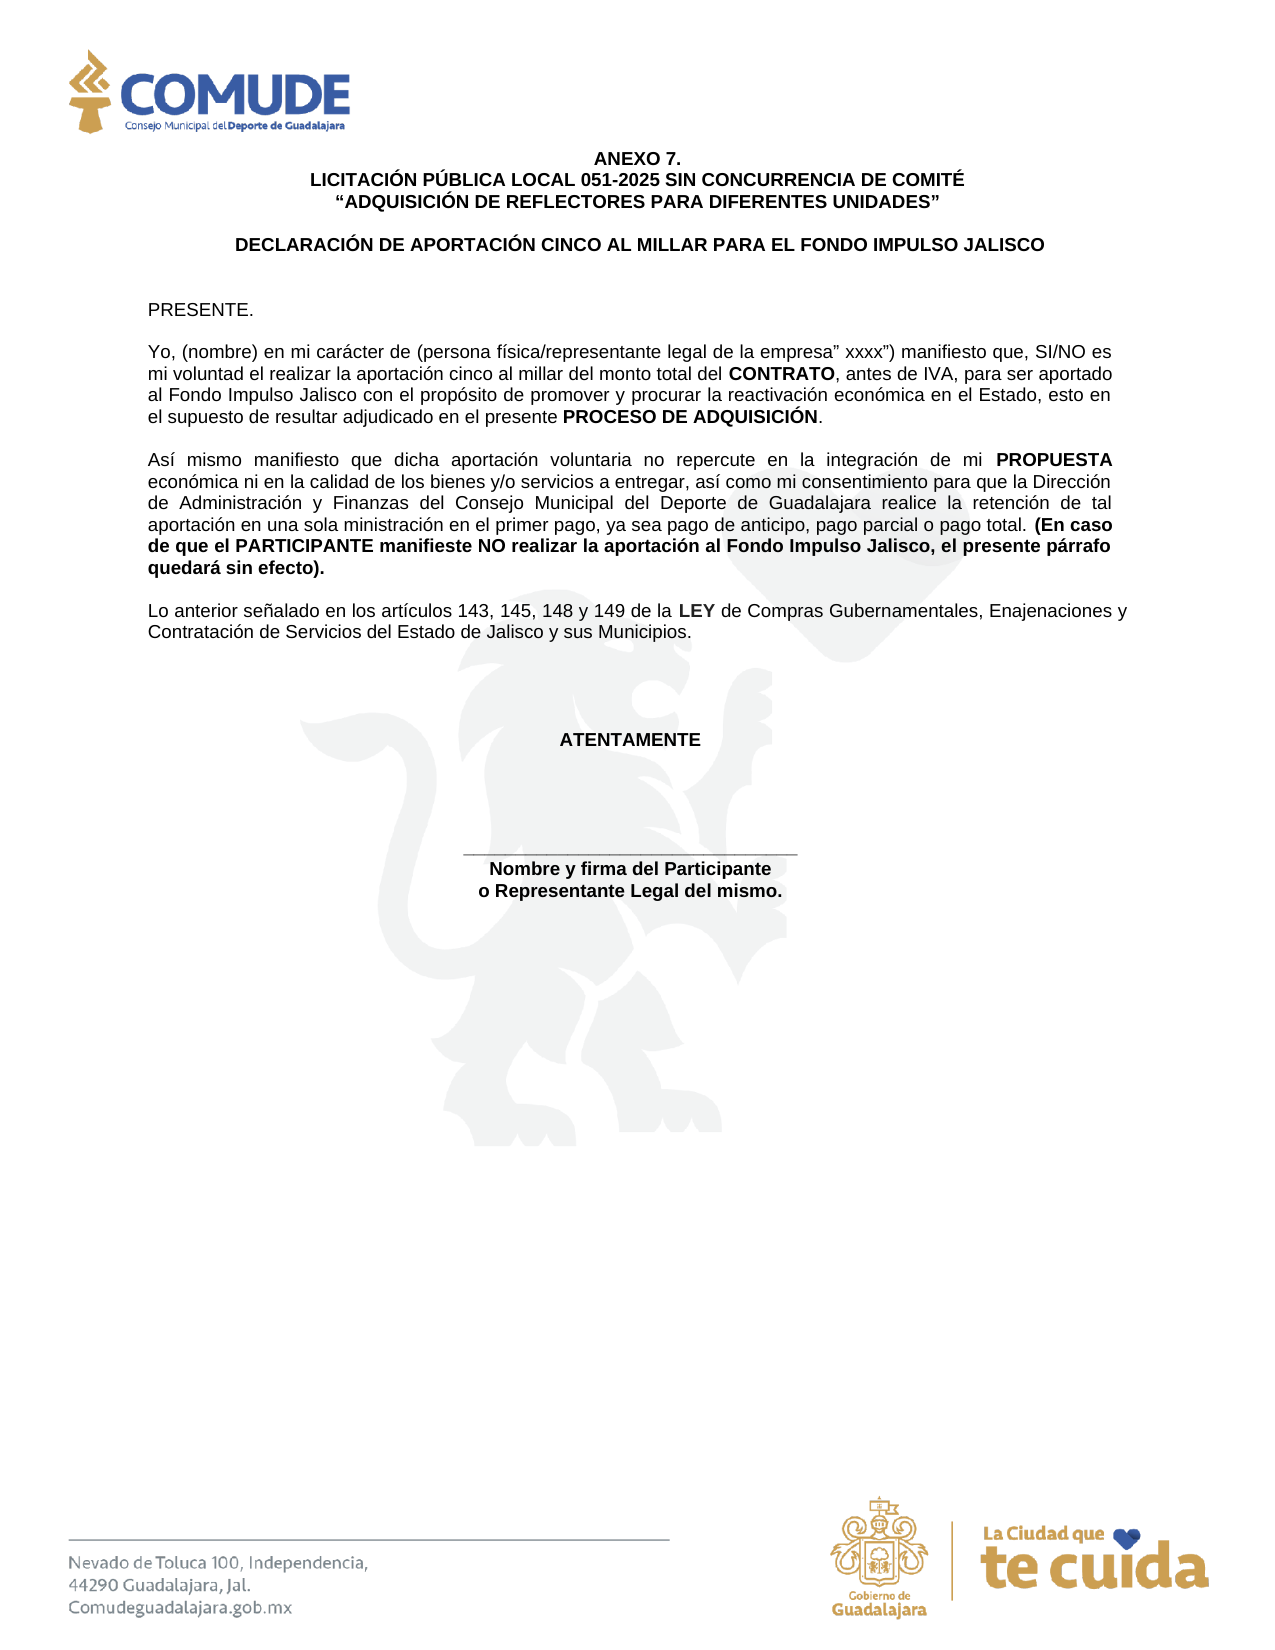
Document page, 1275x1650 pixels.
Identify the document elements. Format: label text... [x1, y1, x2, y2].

text LICITACIÓN PÚBLICA LOCAL 051-2025 SIN CONCURRENCIA DE COMITÉ [148, 169, 1127, 191]
text ANEXO 7. [148, 148, 1127, 169]
text Nombre y firma del Participante [148, 858, 1113, 879]
text Lo anterior señalado en los artículos 143, 145, 148 y 149 de la LEY de Compras Gubernamentales, Enajenaciones y Contratación de Servicios del Estado de Jalisco y sus Municipios. [148, 600, 1127, 643]
text ________________________________ [148, 836, 1113, 858]
text o Representante Legal del mismo. [148, 879, 1113, 901]
text Yo, (nombre) en mi carácter de (persona física/representante legal de la empresa” xxxx”) manifiesto que, SI/NO es mi voluntad el realizar la aportación cinco al millar del monto total del CONTRATO, antes de IVA, para ser aportado al Fondo Impulso Jalisco con el propósito de promover y procurar la reactivación económica en el Estado, esto en el supuesto de resultar adjudicado en el presente PROCESO DE ADQUISICIÓN. [148, 341, 1113, 427]
text “ADQUISICIÓN DE REFLECTORES PARA DIFERENTES UNIDADES” [148, 191, 1127, 212]
text ATENTAMENTE [148, 728, 1113, 750]
text Así mismo manifiesto que dicha aportación voluntaria no repercute en la integración de mi PROPUESTA económica ni en la calidad de los bienes y/o servicios a entregar, así como mi consentimiento para que la Dirección de Administración y Finanzas del Consejo Municipal del Deporte de Guadalajara realice la retención de tal aportación en una sola ministración en el primer pago, ya sea pago de anticipo, pago parcial o pago total. (En caso de que el PARTICIPANTE manifieste NO realizar la aportación al Fondo Impulso Jalisco, el presente párrafo quedará sin efecto). [148, 449, 1113, 578]
text DECLARACIÓN DE APORTACIÓN CINCO AL MILLAR PARA EL FONDO IMPULSO JALISCO [148, 234, 1127, 256]
picture [5, 5, 1273, 1646]
text PRESENTE. [148, 299, 1127, 320]
